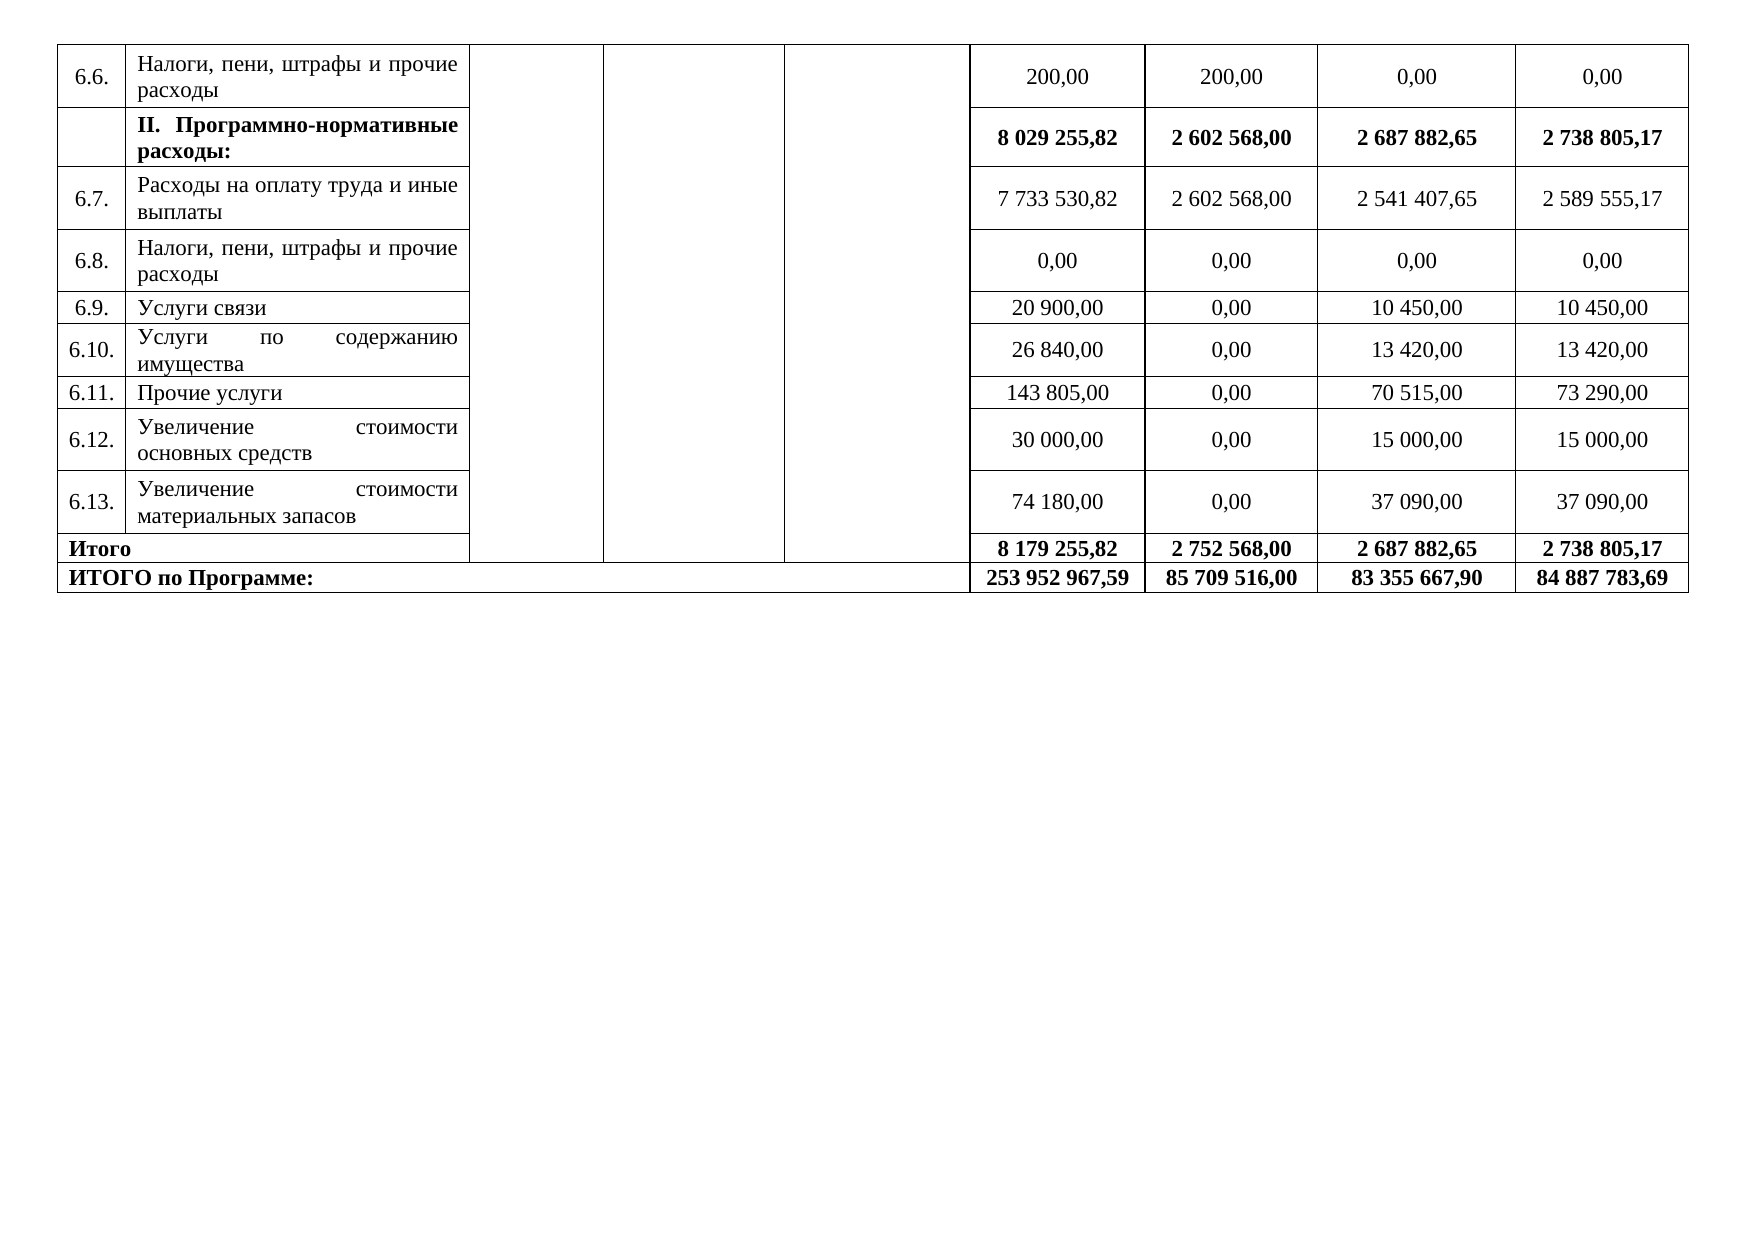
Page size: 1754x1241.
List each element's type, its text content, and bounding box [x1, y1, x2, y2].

table_cell Налоги, пени, штрафы и прочие расходы [126, 45, 469, 107]
table_cell 200,00 [971, 45, 1144, 107]
table_cell 6.8. [58, 230, 125, 291]
table_cell Налоги, пени, штрафы и прочие расходы [126, 230, 469, 291]
table_cell Услуги по содержанию имущества [126, 324, 469, 376]
table_cell 0,00 [1146, 471, 1317, 532]
table_cell 83 355 667,90 [1318, 563, 1515, 592]
table_cell 7 733 530,82 [971, 167, 1144, 229]
table_cell 0,00 [1146, 377, 1317, 407]
table_cell 8 029 255,82 [971, 108, 1144, 166]
table_cell [58, 108, 125, 166]
table_cell 26 840,00 [971, 324, 1144, 376]
table_cell 2 752 568,00 [1146, 534, 1317, 562]
table_cell 143 805,00 [971, 377, 1144, 407]
table_cell Услуги связи [126, 292, 469, 322]
table_cell 0,00 [1318, 230, 1515, 291]
table_cell Прочие услуги [126, 377, 469, 407]
table_cell 0,00 [1146, 324, 1317, 376]
table_cell 2 738 805,17 [1516, 534, 1688, 562]
table_cell 13 420,00 [1318, 324, 1515, 376]
table_cell 0,00 [1146, 292, 1317, 322]
table_cell 2 738 805,17 [1516, 108, 1688, 166]
table_cell 0,00 [1146, 230, 1317, 291]
table_cell 30 000,00 [971, 409, 1144, 470]
table_cell 85 709 516,00 [1146, 563, 1317, 592]
table_cell Итого [58, 534, 469, 562]
table_cell 10 450,00 [1318, 292, 1515, 322]
table_cell 73 290,00 [1516, 377, 1688, 407]
table_cell 200,00 [1146, 45, 1317, 107]
table_cell 0,00 [1318, 45, 1515, 107]
table_cell 0,00 [971, 230, 1144, 291]
table_cell 6.13. [58, 471, 125, 532]
table_cell Расходы на оплату труда и иные выплаты [126, 167, 469, 229]
table_cell 10 450,00 [1516, 292, 1688, 322]
table_cell 8 179 255,82 [971, 534, 1144, 562]
table_cell 2 687 882,65 [1318, 534, 1515, 562]
table_cell 2 589 555,17 [1516, 167, 1688, 229]
table_cell 2 687 882,65 [1318, 108, 1515, 166]
table_cell 0,00 [1516, 230, 1688, 291]
table_cell 37 090,00 [1318, 471, 1515, 532]
table_cell 2 602 568,00 [1146, 167, 1317, 229]
table_cell 6.7. [58, 167, 125, 229]
table_cell 15 000,00 [1318, 409, 1515, 470]
table_cell 84 887 783,69 [1516, 563, 1688, 592]
table_cell 2 602 568,00 [1146, 108, 1317, 166]
table_cell 15 000,00 [1516, 409, 1688, 470]
table_cell II. Программно-нормативные расходы: [126, 108, 469, 166]
table_cell 253 952 967,59 [971, 563, 1144, 592]
table_cell 13 420,00 [1516, 324, 1688, 376]
table_cell 6.12. [58, 409, 125, 470]
table_cell 70 515,00 [1318, 377, 1515, 407]
table_cell Увеличение стоимости материальных запасов [126, 471, 469, 532]
table_cell 2 541 407,65 [1318, 167, 1515, 229]
table_cell 6.6. [58, 45, 125, 107]
table_cell 0,00 [1516, 45, 1688, 107]
table_cell 20 900,00 [971, 292, 1144, 322]
table_cell 74 180,00 [971, 471, 1144, 532]
table_cell 0,00 [1146, 409, 1317, 470]
table_cell ИТОГО по Программе: [58, 563, 969, 592]
table_cell 6.11. [58, 377, 125, 407]
table_cell 6.9. [58, 292, 125, 322]
table_cell 6.10. [58, 324, 125, 376]
table_cell 37 090,00 [1516, 471, 1688, 532]
table_cell Увеличение стоимости основных средств [126, 409, 469, 470]
